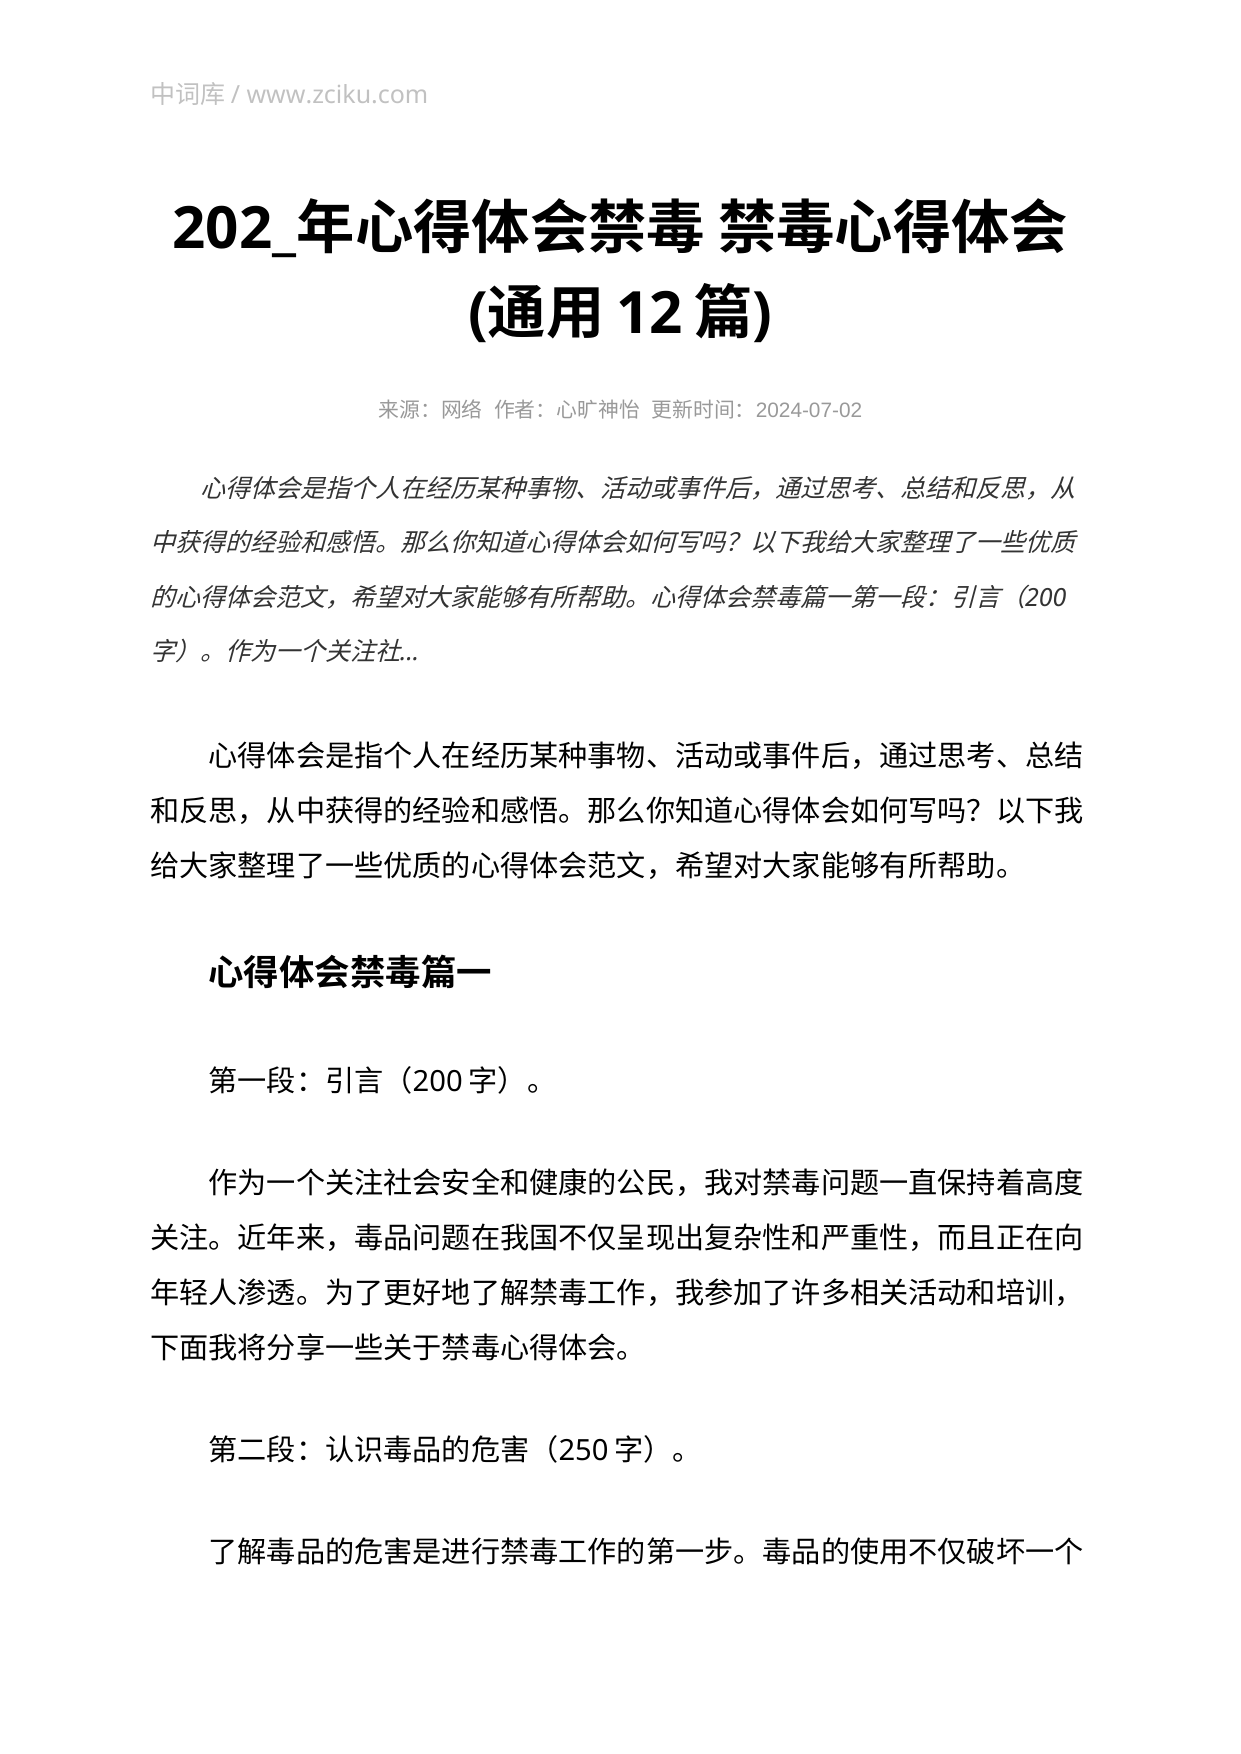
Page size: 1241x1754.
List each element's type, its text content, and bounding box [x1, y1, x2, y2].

text 心得体会是指个人在经历某种事物、活动或事件后，通过思考、总结和反思，从中获得的经验和感悟。那么你知道心得体会如何写吗？以下我给大家整理了一些优质的心得体会范文，希望对大家能够有所帮助。 [150, 733, 1090, 885]
text 心得体会是指个人在经历某种事物、活动或事件后，通过思考、总结和反思，从中获得的经验和感悟。那么你知道心得体会如何写吗？以下我给大家整理了一些优质的心得体会范文，希望对大家能够有所帮助。心得体会禁毒篇一第一段：引言（200字）。作为一个关注社... [150, 468, 1090, 668]
text 来源：网络 作者：心旷神怡 更新时间：2024-07-02 [150, 398, 1090, 422]
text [150, 1528, 1090, 1571]
subtitle 202_年心得体会禁毒 禁毒心得体会(通用12篇) [150, 181, 1090, 351]
text 第二段：认识毒品的危害（250字）。 [150, 1426, 1090, 1469]
text 第一段：引言（200字）。 [150, 1058, 1090, 1100]
text 心得体会禁毒篇一 [150, 944, 1090, 996]
text 作为一个关注社会安全和健康的公民，我对禁毒问题一直保持着高度关注。近年来，毒品问题在我国不仅呈现出复杂性和严重性，而且正在向年轻人渗透。为了更好地了解禁毒工作，我参加了许多相关活动和培训，下面我将分享一些关于禁毒心得体会。 [150, 1160, 1090, 1367]
